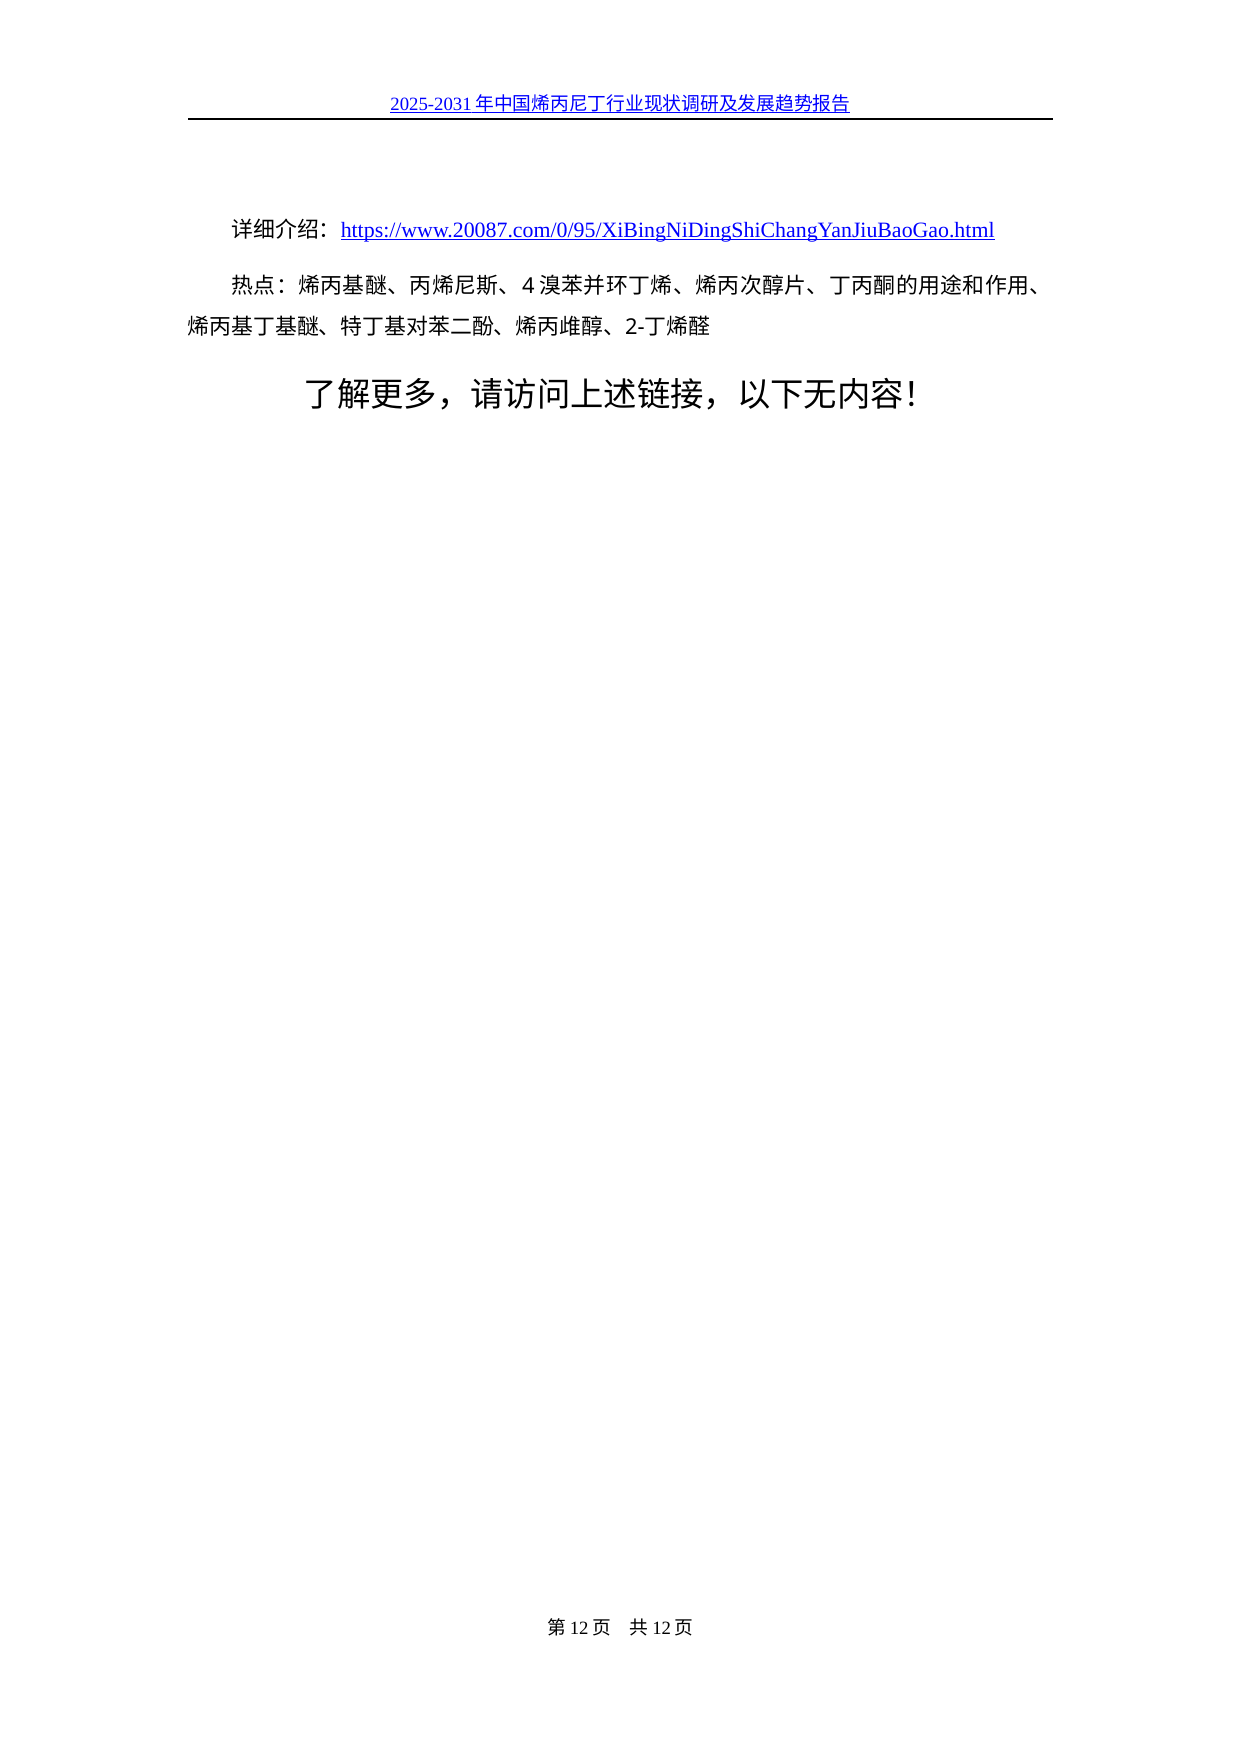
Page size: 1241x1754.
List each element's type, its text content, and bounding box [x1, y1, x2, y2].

text 热点：烯丙基醚、丙烯尼斯、4溴苯并环丁烯、烯丙次醇片、丁丙酮的用途和作用、烯丙基丁基醚、特丁基对苯二酚、烯丙䧳醇、2-丁烯醛 [187, 268, 1053, 341]
title 了解更多，请访问上述链接，以下无内容！ [187, 359, 1053, 424]
text 详细介绍：https://www.20087.com/0/95/XiBingNiDingShiChangYanJiuBaoGao.html [187, 212, 1053, 244]
